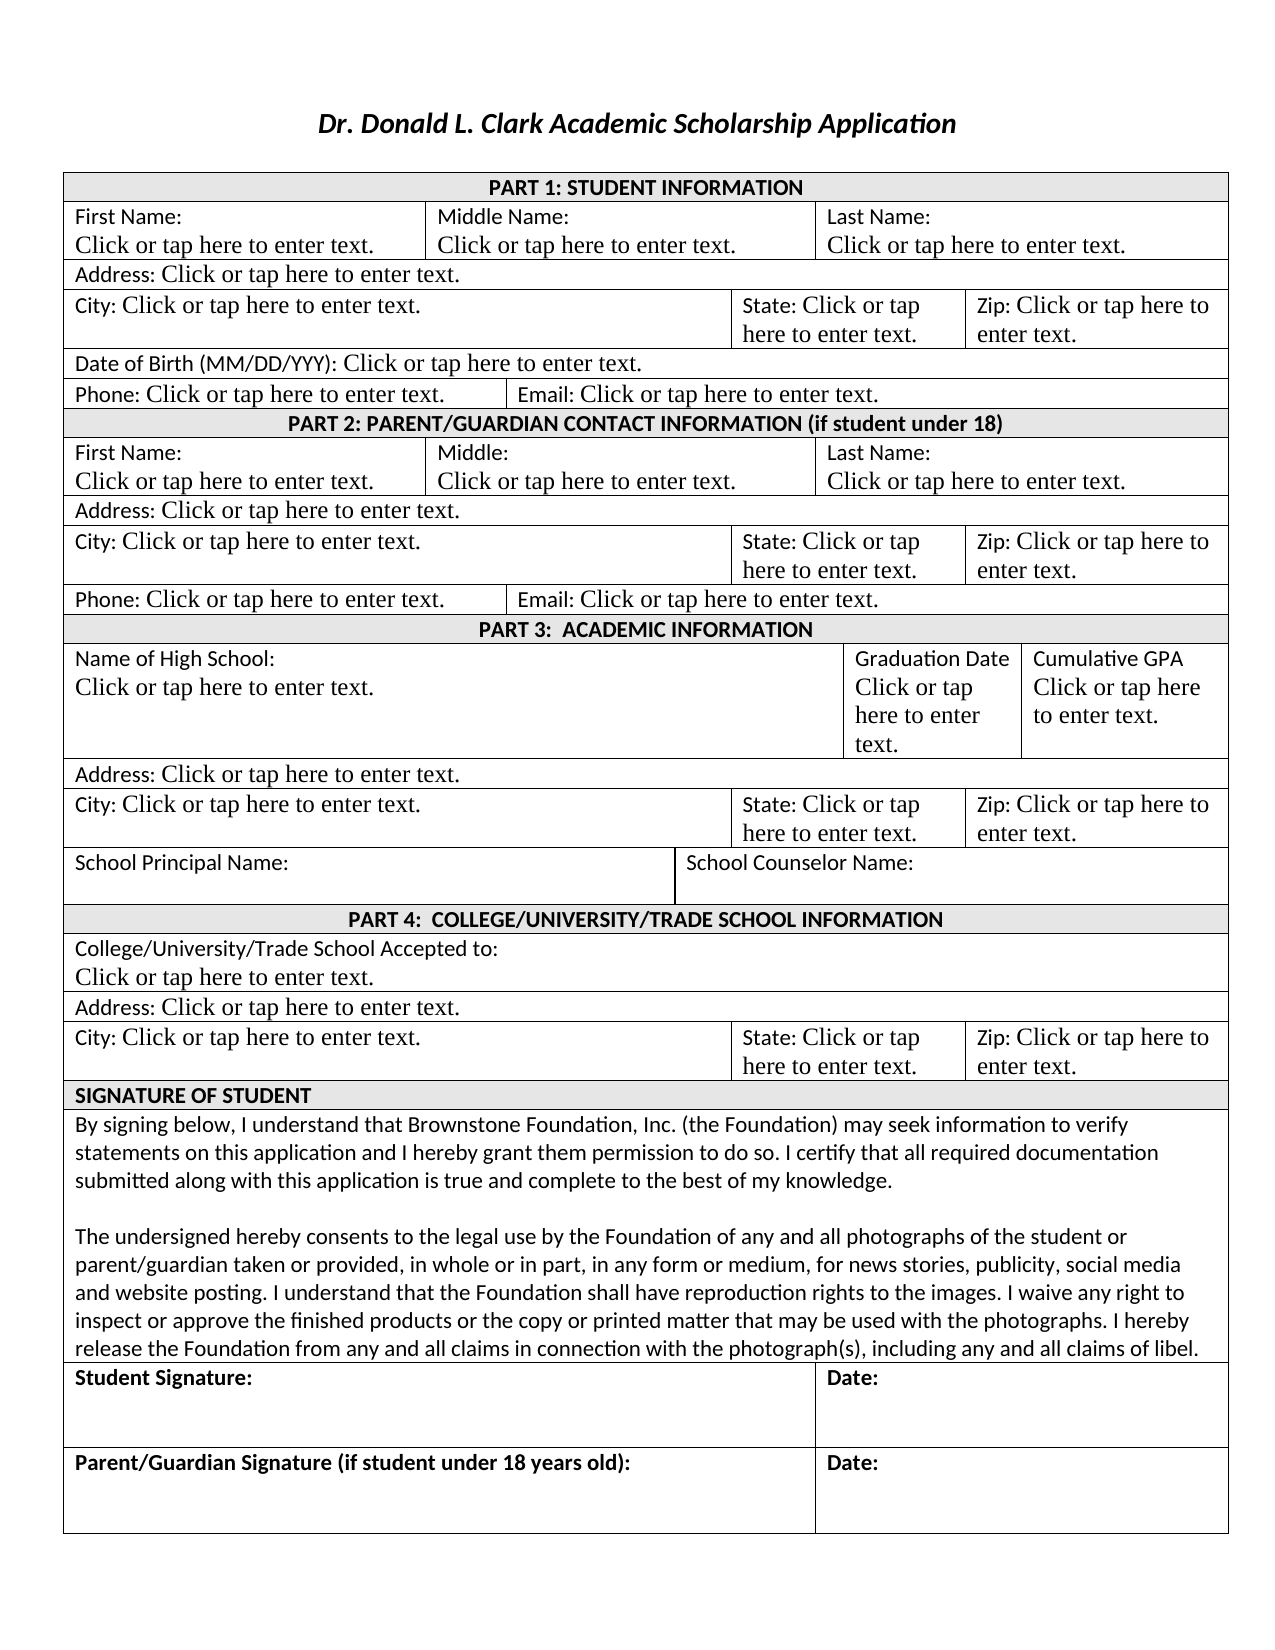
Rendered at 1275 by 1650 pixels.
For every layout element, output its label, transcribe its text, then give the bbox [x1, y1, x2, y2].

table_cell State: [732, 1022, 965, 1080]
table_cell Address: [64, 260, 1228, 289]
table_cell Graduation Date [844, 644, 1021, 758]
table_cell City: [64, 789, 731, 847]
table_cell Last Name: [816, 438, 1228, 494]
table_cell Address: [64, 496, 1228, 525]
table_cell School Principal Name: [64, 848, 674, 904]
table_cell Date of Birth (MM/DD/YYY): [64, 349, 1228, 378]
table_cell Zip: [966, 526, 1228, 583]
table_cell Phone: [64, 585, 506, 614]
table_cell State: [732, 789, 965, 847]
table_cell Address: [64, 992, 1228, 1021]
table_cell Zip: [966, 789, 1228, 847]
table_cell PART 3: ACADEMIC INFORMATION [64, 615, 1228, 643]
table_cell Address: [64, 759, 1228, 788]
table_cell City: [64, 1022, 731, 1080]
table_cell City: [64, 526, 731, 583]
table_cell PART 2: PARENT/GUARDIAN CONTACT INFORMATION (if student under 18) [64, 409, 1228, 437]
table_cell First Name: [64, 202, 425, 258]
table_cell SIGNATURE OF STUDENT [64, 1081, 1228, 1109]
table_cell State: [732, 526, 965, 583]
table_cell By signing below, I understand that Brownstone Foundation, Inc. (the Foundation) may seek information to verify statements on this application and I hereby grant them permission to do so. I certify that all required documentation submitted along with this application is true and complete to the best of my knowledge. The undersigned hereby consents to the legal use by the Foundation of any and all photographs of the student or parent/guardian taken or provided, in whole or in part, in any form or medium, for news stories, publicity, social media and website posting. I understand that the Foundation shall have reproduction rights to the images. I waive any right to inspect or approve the finished products or the copy or printed matter that may be used with the photographs. I hereby release the Foundation from any and all claims in connection with the photograph(s), including any and all claims of libel. [64, 1110, 1228, 1362]
table_cell Date: [816, 1448, 1228, 1532]
table_cell Email: [507, 379, 1228, 408]
table_cell Phone: [64, 379, 506, 408]
table_cell Cumulative GPA [1022, 644, 1228, 758]
table_cell Zip: [966, 290, 1228, 347]
table_cell Student Signature: [64, 1363, 815, 1447]
table_cell Zip: [966, 1022, 1228, 1080]
text Dr. Donald L. Clark Academic Scholarship Application [75, 106, 1200, 141]
table_cell Email: [507, 585, 1228, 614]
table_cell City: [64, 290, 731, 347]
table_cell Last Name: [816, 202, 1228, 258]
table_cell College/University/Trade School Accepted to: [64, 934, 1228, 991]
table_cell Name of High School: [64, 644, 843, 758]
table_cell Middle: [426, 438, 815, 494]
table_header PART 1: STUDENT INFORMATION [64, 173, 1228, 201]
table_cell First Name: [64, 438, 425, 494]
table_cell Parent/Guardian Signature (if student under 18 years old): [64, 1448, 815, 1532]
table_cell Middle Name: [426, 202, 815, 258]
table_cell School Counselor Name: [676, 848, 1228, 904]
table_cell Date: [816, 1363, 1228, 1447]
table_cell State: [732, 290, 965, 347]
table_cell PART 4: COLLEGE/UNIVERSITY/TRADE SCHOOL INFORMATION [64, 905, 1228, 933]
